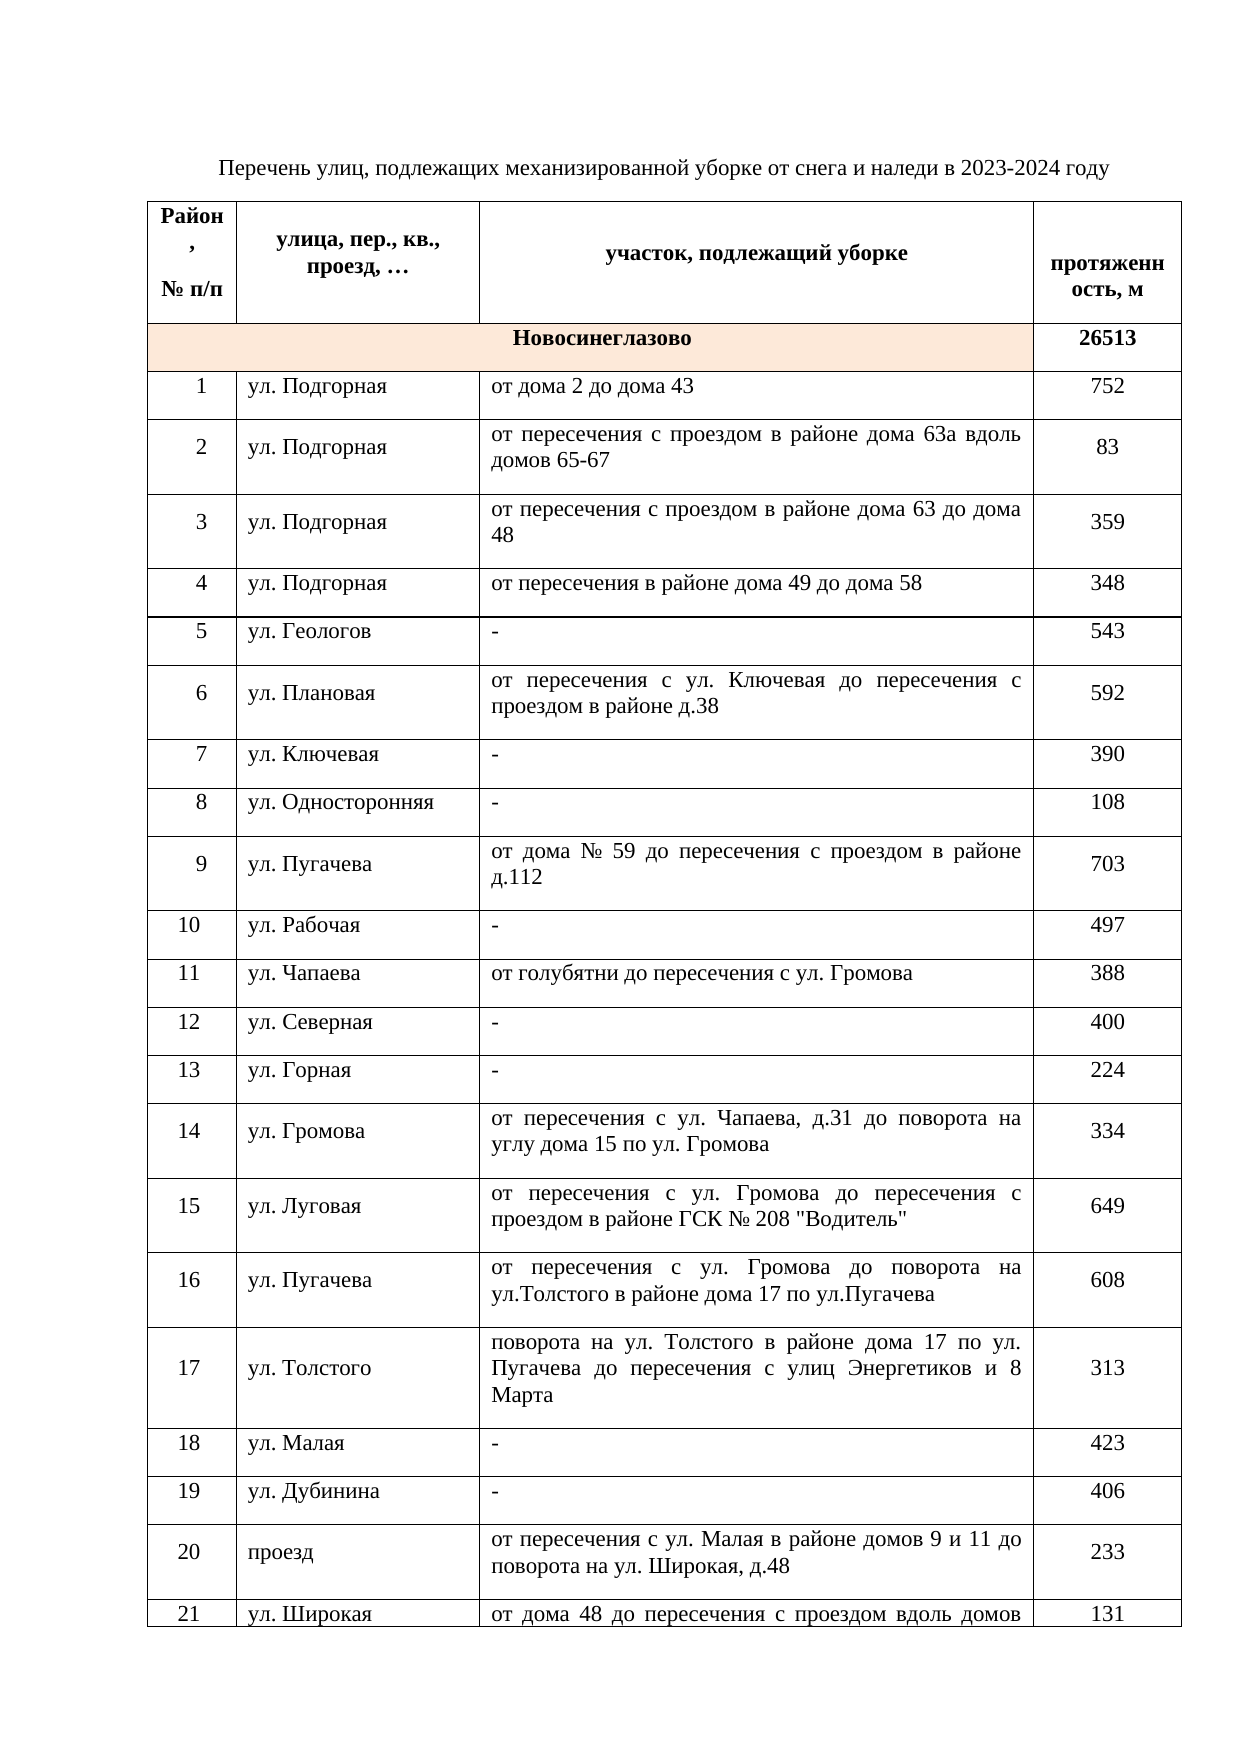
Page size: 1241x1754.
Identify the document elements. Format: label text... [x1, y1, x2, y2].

table_cell 20 [148, 1525, 236, 1599]
table_cell 5 [148, 618, 236, 664]
table_cell 7 [148, 740, 236, 787]
table_cell от пересечения с ул. Малая в районе домов 9 и 11 до поворота на ул. Широкая, д.48 [480, 1525, 1033, 1599]
table_cell от пересечения в районе дома 49 до дома 58 [480, 569, 1033, 616]
table_cell ул. Чапаева [237, 960, 479, 1007]
table_cell ул. Подгорная [237, 372, 479, 419]
table_cell 224 [1034, 1056, 1181, 1103]
table_cell 17 [148, 1328, 236, 1428]
table_cell ул. Малая [237, 1429, 479, 1476]
table_cell ул. Луговая [237, 1179, 479, 1252]
table_cell 400 [1034, 1008, 1181, 1055]
table_cell ул. Рабочая [237, 911, 479, 958]
table_cell 83 [1034, 420, 1181, 493]
table_cell 313 [1034, 1328, 1181, 1428]
table_cell 12 [148, 1008, 236, 1055]
table_cell 26513 [1034, 324, 1181, 371]
table_cell 649 [1034, 1179, 1181, 1252]
table_header участок, подлежащий уборке [480, 202, 1033, 322]
table_cell 406 [1034, 1477, 1181, 1524]
table_cell 13 [148, 1056, 236, 1103]
table_cell 9 [148, 837, 236, 910]
table_cell от пересечения с проездом в районе дома 63а вдоль домов 65-67 [480, 420, 1033, 493]
table_cell ул. Ключевая [237, 740, 479, 787]
table_cell 390 [1034, 740, 1181, 787]
table_cell 592 [1034, 666, 1181, 739]
table_cell ул. Подгорная [237, 495, 479, 568]
table_cell 1 [148, 372, 236, 419]
table_cell от пересечения с ул. Громова до поворота на ул.Толстого в районе дома 17 по ул.Пугачева [480, 1253, 1033, 1327]
table_cell 3 [148, 495, 236, 568]
text Перечень улиц, подлежащих механизированной уборке от снега и наледи в 2023-2024 году [177, 153, 1152, 180]
table_cell поворота на ул. Толстого в районе дома 17 по ул. Пугачева до пересечения с улиц Энергетиков и 8 Марта [480, 1328, 1033, 1428]
table_cell 18 [148, 1429, 236, 1476]
table_cell 19 [148, 1477, 236, 1524]
table_cell ул. Односторонняя [237, 789, 479, 836]
table_cell ул. Северная [237, 1008, 479, 1055]
table_cell проезд [237, 1525, 479, 1599]
table_cell 10 [148, 911, 236, 958]
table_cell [480, 1600, 1033, 1626]
table_cell 388 [1034, 960, 1181, 1007]
table_cell 6 [148, 666, 236, 739]
table_cell 11 [148, 960, 236, 1007]
table_cell 108 [1034, 789, 1181, 836]
table_cell ул. Широкая [237, 1600, 479, 1626]
table_cell 4 [148, 569, 236, 616]
table_cell - [480, 1056, 1033, 1103]
table_cell Новосинеглазово [148, 324, 1033, 371]
table_cell 16 [148, 1253, 236, 1327]
table_cell - [480, 618, 1033, 664]
table_cell 2 [148, 420, 236, 493]
table_cell 703 [1034, 837, 1181, 910]
table_cell 21 [148, 1600, 236, 1626]
table_cell от голубятни до пересечения с ул. Громова [480, 960, 1033, 1007]
table_cell ул. Подгорная [237, 569, 479, 616]
table_cell 608 [1034, 1253, 1181, 1327]
table_cell от дома 2 до дома 43 [480, 372, 1033, 419]
table_cell ул. Плановая [237, 666, 479, 739]
table_cell от пересечения с проездом в районе дома 63 до дома 48 [480, 495, 1033, 568]
table_cell - [480, 1429, 1033, 1476]
table_cell 131 [1034, 1600, 1181, 1626]
table_cell - [480, 1477, 1033, 1524]
table_header протяженность, м [1034, 202, 1181, 322]
table_cell ул. Пугачева [237, 837, 479, 910]
table_cell ул. Геологов [237, 618, 479, 664]
table_cell от пересечения с ул. Чапаева, д.31 до поворота на углу дома 15 по ул. Громова [480, 1104, 1033, 1178]
table_cell от дома № 59 до пересечения с проездом в районе д.112 [480, 837, 1033, 910]
table_cell 359 [1034, 495, 1181, 568]
table_cell - [480, 789, 1033, 836]
table_cell ул. Горная [237, 1056, 479, 1103]
table_cell 423 [1034, 1429, 1181, 1476]
table_cell - [480, 740, 1033, 787]
table_cell - [480, 911, 1033, 958]
table_cell ул. Подгорная [237, 420, 479, 493]
table_cell от пересечения с ул. Громова до пересечения с проездом в районе ГСК № 208 "Водитель" [480, 1179, 1033, 1252]
table_cell ул. Толстого [237, 1328, 479, 1428]
table_cell - [480, 1008, 1033, 1055]
table_cell 8 [148, 789, 236, 836]
table_cell ул. Громова [237, 1104, 479, 1178]
table_cell 348 [1034, 569, 1181, 616]
table_cell от пересечения с ул. Ключевая до пересечения с проездом в районе д.38 [480, 666, 1033, 739]
table_cell 15 [148, 1179, 236, 1252]
table_header Район, № п/п [148, 202, 236, 322]
table_header улица, пер., кв., проезд, … [237, 202, 479, 322]
table_cell 497 [1034, 911, 1181, 958]
table_cell 752 [1034, 372, 1181, 419]
table_cell 334 [1034, 1104, 1181, 1178]
table_cell ул. Дубинина [237, 1477, 479, 1524]
table_cell 233 [1034, 1525, 1181, 1599]
table_cell 14 [148, 1104, 236, 1178]
table_cell 543 [1034, 618, 1181, 664]
table_cell ул. Пугачева [237, 1253, 479, 1327]
